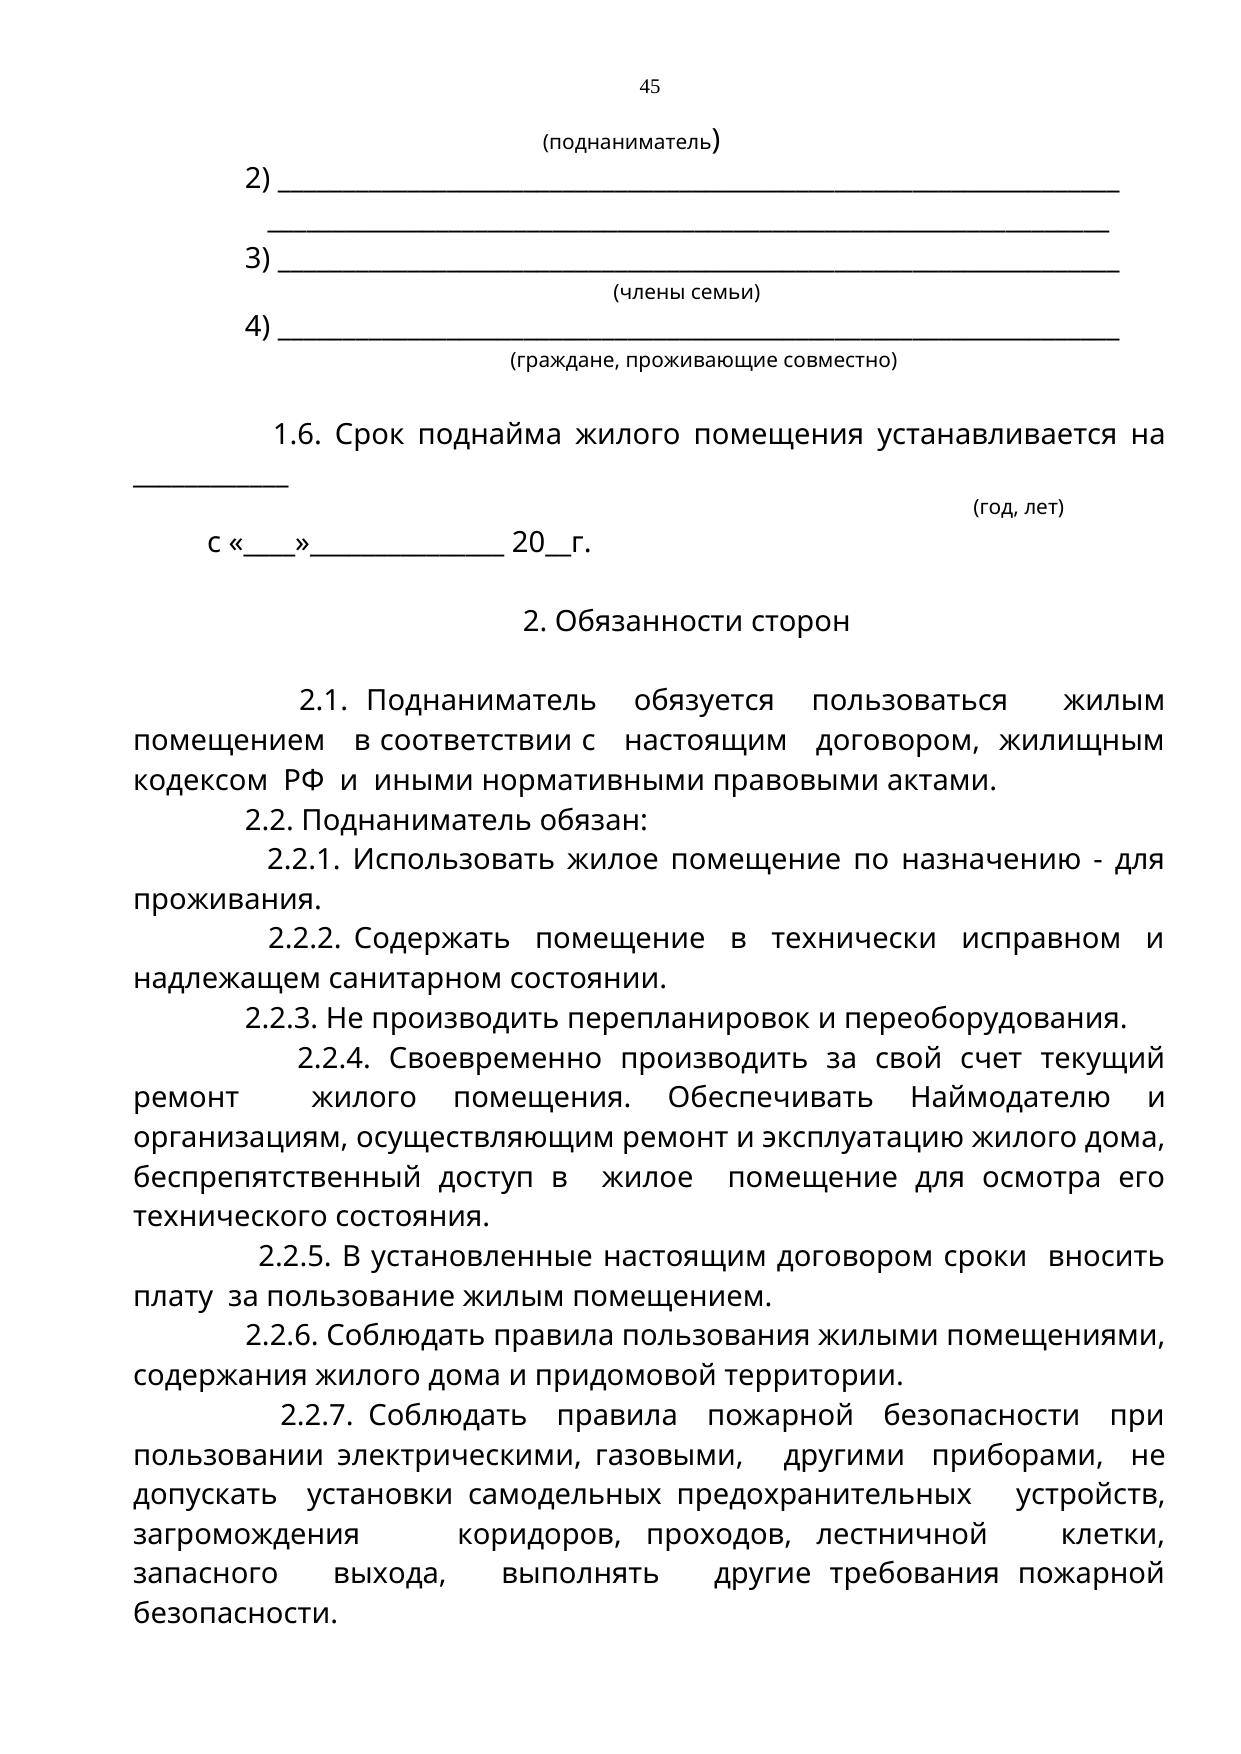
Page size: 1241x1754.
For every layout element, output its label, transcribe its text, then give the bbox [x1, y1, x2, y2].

text (члены семьи) [133, 277, 1166, 305]
text (год, лет) [133, 492, 1166, 521]
text 2.2.2. Содержать помещение в технически исправном и надлежащем санитарном состоянии. [133, 918, 1166, 997]
text (граждане, проживающие совместно) [133, 345, 1166, 373]
text 2.2.4. Своевременно производить за свой счет текущий ремонт жилого помещения. Обеспечивать Наймодателю и организациям, осуществляющим ремонт и эксплуатацию жилого дома, беспрепятственный доступ в жилое помещение для осмотра его технического состояния. [133, 1037, 1166, 1235]
text (поднаниматель) [133, 118, 1166, 158]
text 1.6. Срок поднайма жилого помещения устанавливается на ____________ [133, 413, 1166, 492]
text 2) _________________________________________________________________ [133, 158, 1166, 197]
text с «____»_______________ 20__г. [133, 521, 1166, 561]
text 3) _________________________________________________________________ [133, 237, 1166, 277]
text 2.2.6. Соблюдать правила пользования жилыми помещениями, содержания жилого дома и придомовой территории. [133, 1315, 1166, 1394]
text 2. Обязанности сторон [133, 600, 1166, 640]
text 2.2.3. Не производить перепланировок и переоборудования. [133, 997, 1166, 1037]
text 2.2.5. В установленные настоящим договором сроки вносить плату за пользование жилым помещением. [133, 1235, 1166, 1315]
text 2.2.1. Использовать жилое помещение по назначению - для проживания. [133, 838, 1166, 918]
text _________________________________________________________________ [133, 197, 1166, 237]
text 4) _________________________________________________________________ [133, 305, 1166, 345]
text 2.2.7. Соблюдать правила пожарной безопасности при пользовании электрическими, газовыми, другими приборами, не допускать установки самодельных предохранительных устройств, загромождения коридоров, проходов, лестничной клетки, запасного выхода, выполнять другие требования пожарной безопасности. [133, 1394, 1166, 1632]
text 2.2. Поднаниматель обязан: [133, 799, 1166, 838]
text 2.1. Поднаниматель обязуется пользоваться жилым помещением в соответствии с настоящим договором, жилищным кодексом РФ и иными нормативными правовыми актами. [133, 680, 1166, 799]
